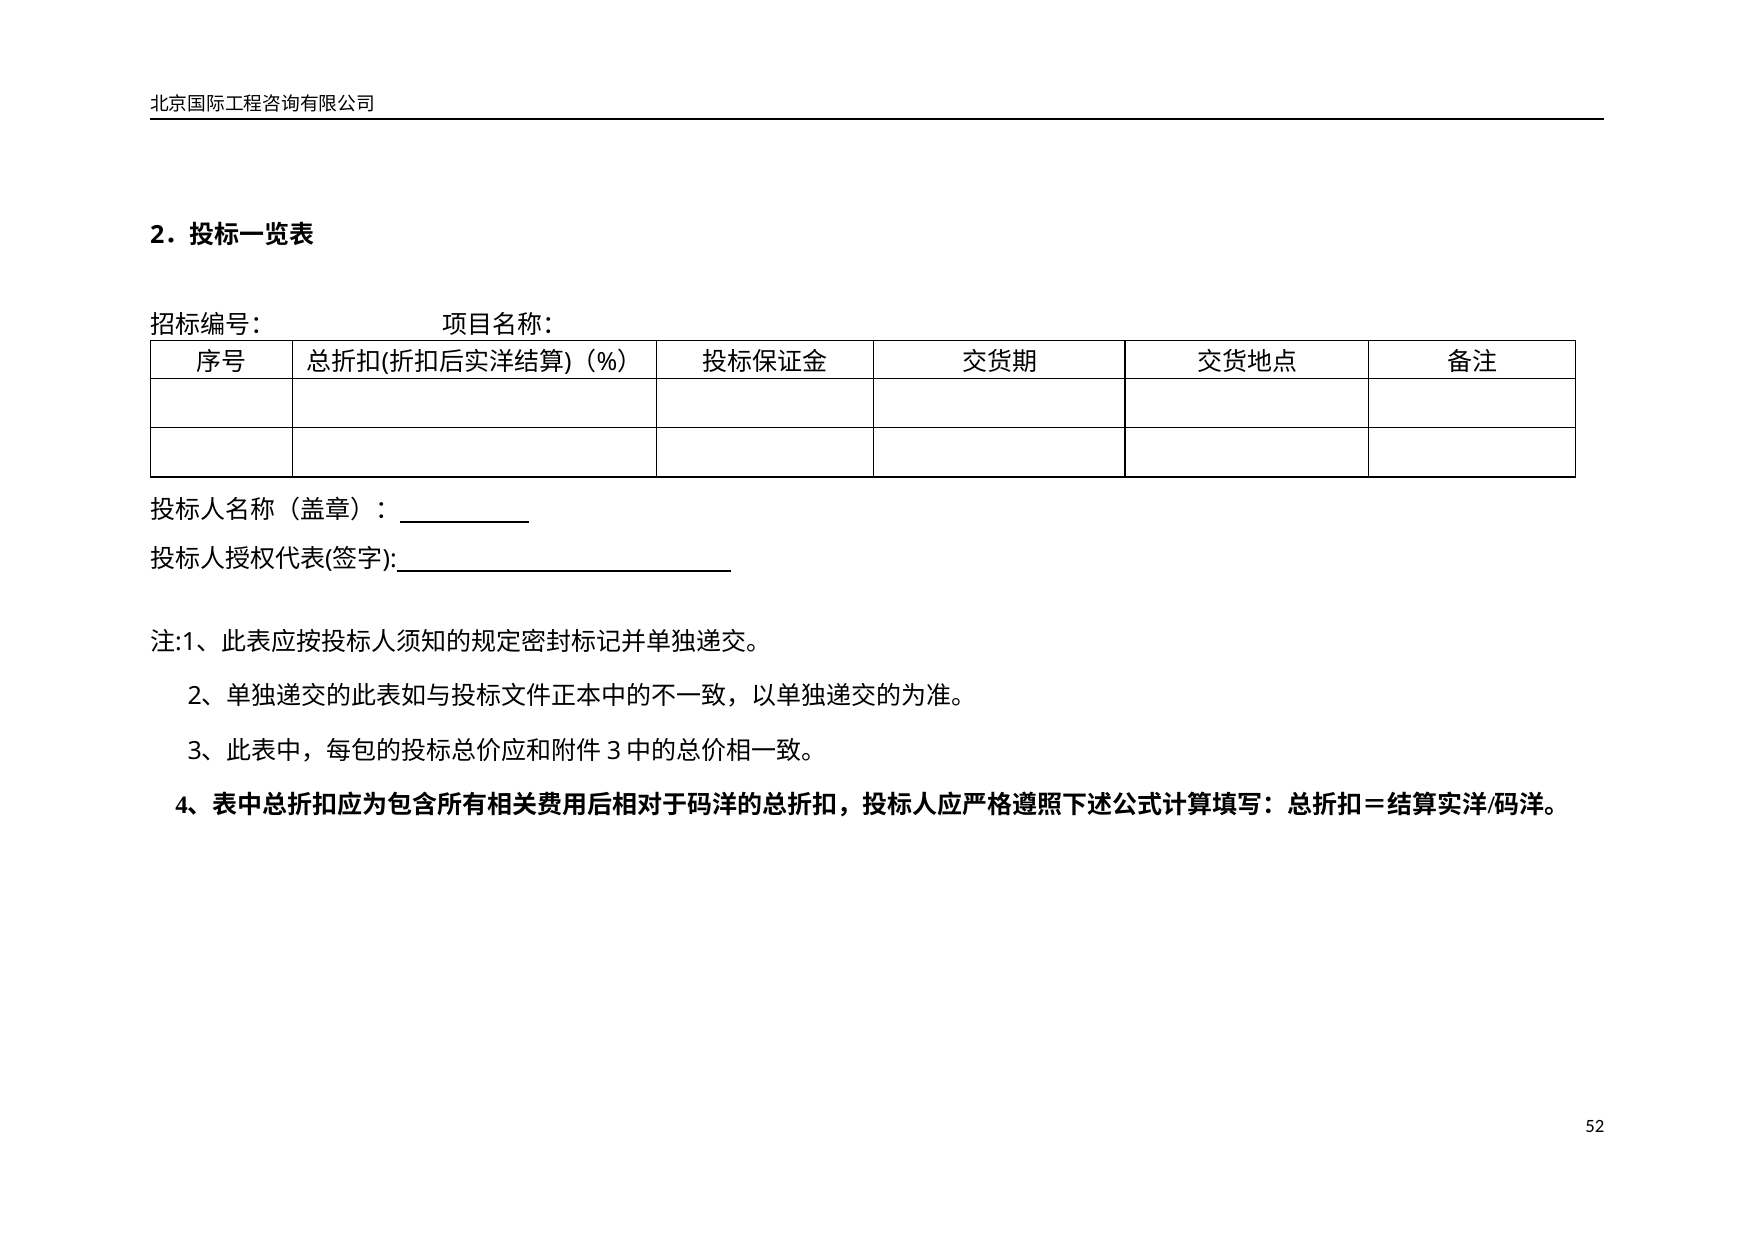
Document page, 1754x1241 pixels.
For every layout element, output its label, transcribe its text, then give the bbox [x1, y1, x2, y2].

table_cell [1369, 379, 1575, 427]
text 招标编号： 项目名称： [150, 304, 1604, 340]
table_header 交货期 [874, 341, 1124, 378]
table_cell [1126, 428, 1368, 476]
table_cell [874, 428, 1124, 476]
table_cell [1369, 428, 1575, 476]
text 4、表中总折扣应为包含所有相关费用后相对于码洋的总折扣，投标人应严格遵照下述公式计算填写：总折扣＝结算实洋/码洋。 [150, 784, 1604, 821]
text 3、此表中，每包的投标总价应和附件3中的总价相一致。 [187, 730, 1604, 766]
text 2、单独递交的此表如与投标文件正本中的不一致，以单独递交的为准。 [187, 676, 1604, 712]
table_header 交货地点 [1126, 341, 1368, 378]
table_cell [293, 428, 656, 476]
table_header 序号 [151, 341, 292, 378]
text 注:1、此表应按投标人须知的规定密封标记并单独递交。 [150, 621, 1604, 658]
table_cell [1126, 379, 1368, 427]
subtitle 2．投标一览表 [150, 214, 1604, 251]
table_cell [657, 428, 873, 476]
table_cell [874, 379, 1124, 427]
table_cell [657, 379, 873, 427]
table_cell [151, 379, 292, 427]
table_header 备注 [1369, 341, 1575, 378]
table_cell [151, 428, 292, 476]
text 投标人授权代表(签字): [150, 539, 1604, 575]
table_cell [293, 379, 656, 427]
table_header 投标保证金 [657, 341, 873, 378]
table_header 总折扣(折扣后实洋结算)（%） [293, 341, 656, 378]
text 投标人名称（盖章）： [150, 490, 1604, 526]
